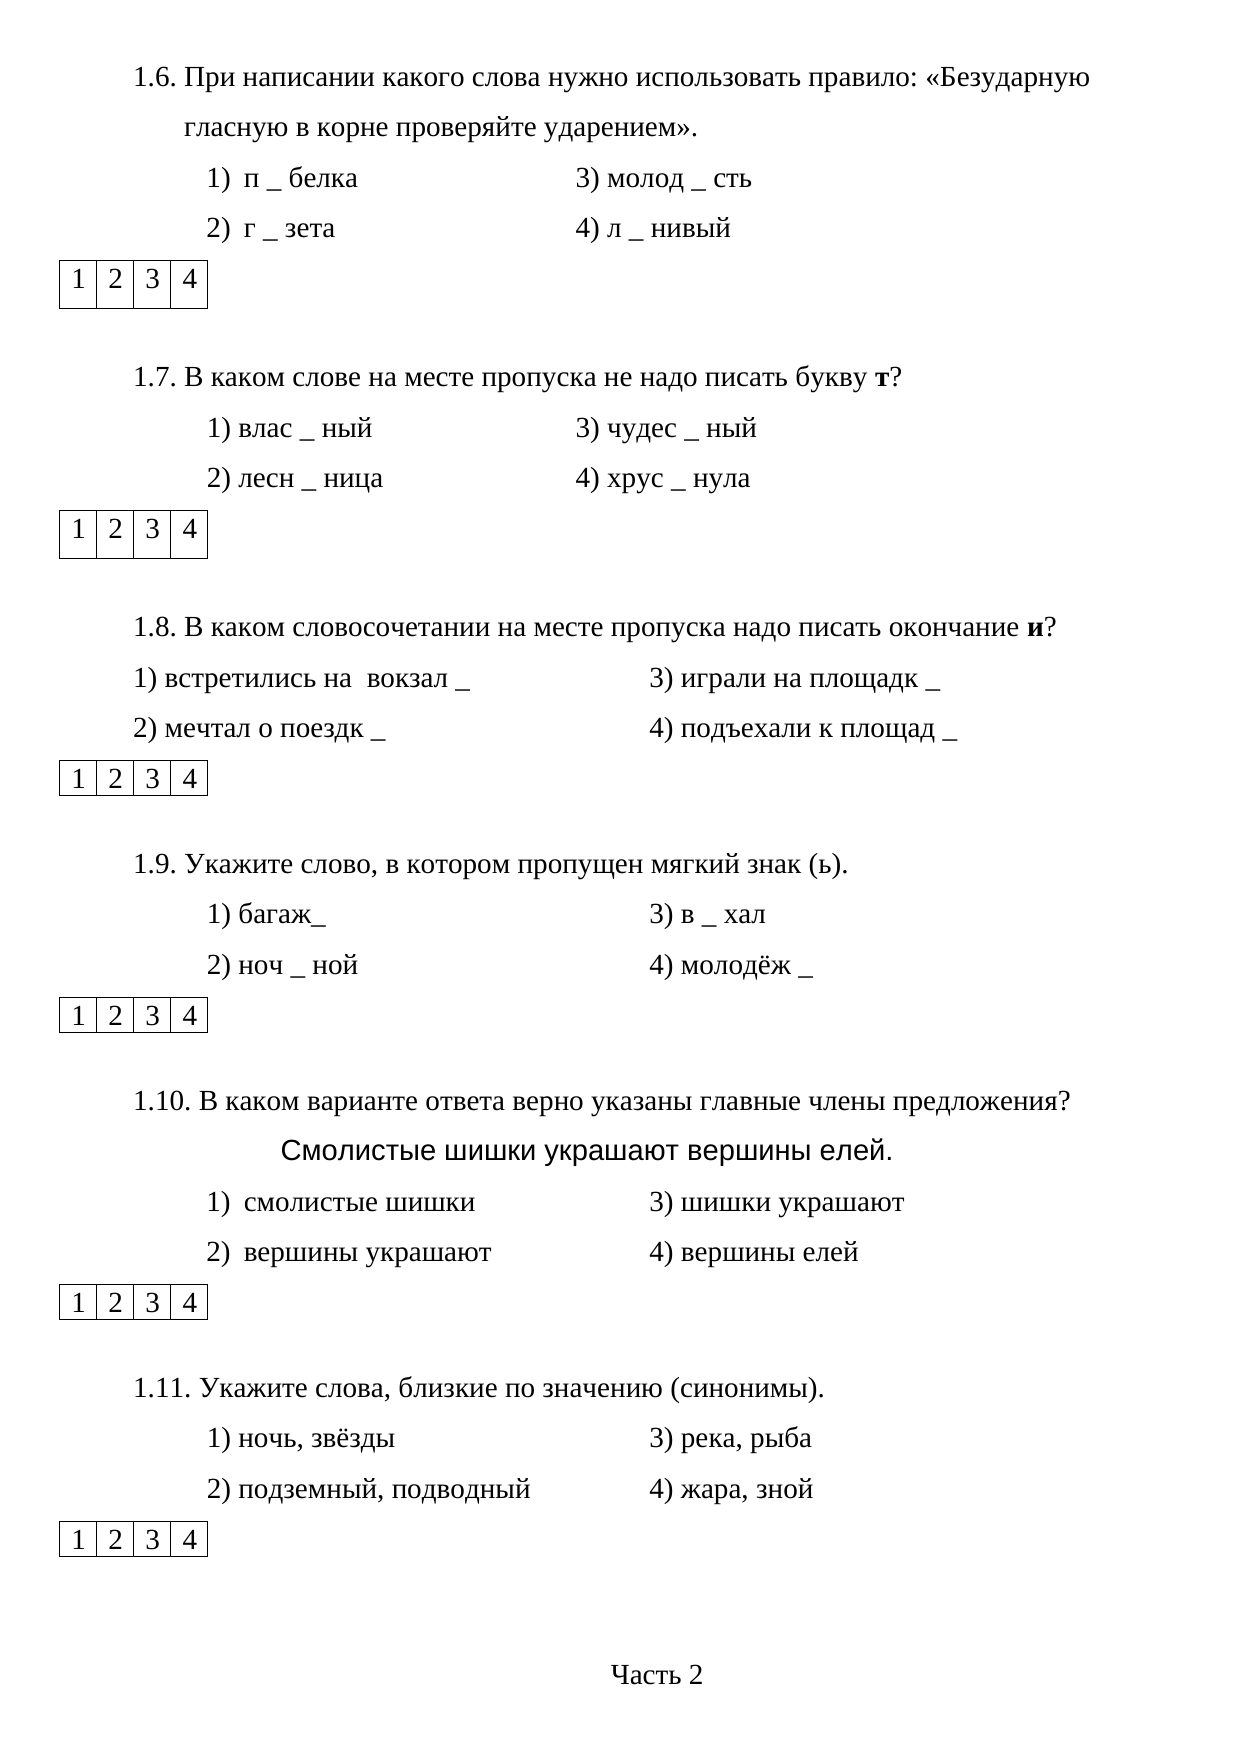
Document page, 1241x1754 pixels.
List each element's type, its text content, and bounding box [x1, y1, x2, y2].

table_header 1 [60, 1522, 96, 1556]
table_header 1 [60, 1285, 96, 1319]
table_header 4 [171, 998, 207, 1032]
text 2) подземный, подводный 4) жара, зной [133, 1471, 1181, 1504]
table_header 2 [97, 1285, 133, 1319]
table_header 2 [97, 998, 133, 1032]
table_header 4 [171, 1285, 207, 1319]
text Смолистые шишки украшают вершины елей. [207, 1133, 1181, 1167]
table_header 4 [171, 261, 207, 308]
text 1.11. Укажите слова, близкие по значению (синонимы). [133, 1370, 1181, 1404]
table_header 4 [171, 1522, 207, 1556]
table_header 3 [134, 761, 170, 795]
table_header 4 [171, 511, 207, 558]
table_header 1 [60, 998, 96, 1032]
table_header 1 [60, 261, 96, 308]
table_header 1 [60, 761, 96, 795]
text 2) лесн _ ница 4) хрус _ нула [59, 460, 1181, 493]
text 2) мечтал о поездк _ 4) подъехали к площад _ [59, 710, 1181, 743]
table_header 3 [134, 511, 170, 558]
table_header 3 [134, 261, 170, 308]
text 1.6. При написании какого слова нужно использовать правило: «Безударную [59, 59, 1181, 93]
text Часть 2 [133, 1657, 1181, 1691]
table_header 2 [97, 511, 133, 558]
table_header 3 [134, 998, 170, 1032]
text 1) багаж_ 3) в _ хал [59, 897, 1181, 930]
text 1.9. Укажите слово, в котором пропущен мягкий знак (ь). [59, 846, 1181, 880]
text 2) ноч _ ной 4) молодёж _ [59, 947, 1181, 980]
table_header 3 [134, 1285, 170, 1319]
list г _ зета 4) л _ нивый [206, 210, 1181, 243]
table_header 2 [97, 1522, 133, 1556]
text 1.8. В каком словосочетании на месте пропуска надо писать окончание и? [59, 609, 1181, 643]
table_header 2 [97, 261, 133, 308]
text 1) встретились на вокзал _ 3) играли на площадк _ [59, 660, 1181, 693]
text гласную в корне проверяйте ударением». [133, 109, 1181, 143]
table_header 4 [171, 761, 207, 795]
list п _ белка 3) молод _ сть [206, 160, 1181, 193]
text 1) влас _ ный 3) чудес _ ный [59, 410, 1181, 443]
text 1.7. В каком слове на месте пропуска не надо писать букву т? [59, 359, 1181, 393]
table_header 2 [97, 761, 133, 795]
text 1.10. В каком варианте ответа верно указаны главные члены предложения? [59, 1083, 1181, 1117]
list вершины украшают 4) вершины елей [206, 1234, 1181, 1268]
list смолистые шишки 3) шишки украшают [206, 1184, 1181, 1217]
table_header 3 [134, 1522, 170, 1556]
table_header 1 [60, 511, 96, 558]
text 1) ночь, звёзды 3) река, рыба [133, 1421, 1181, 1454]
